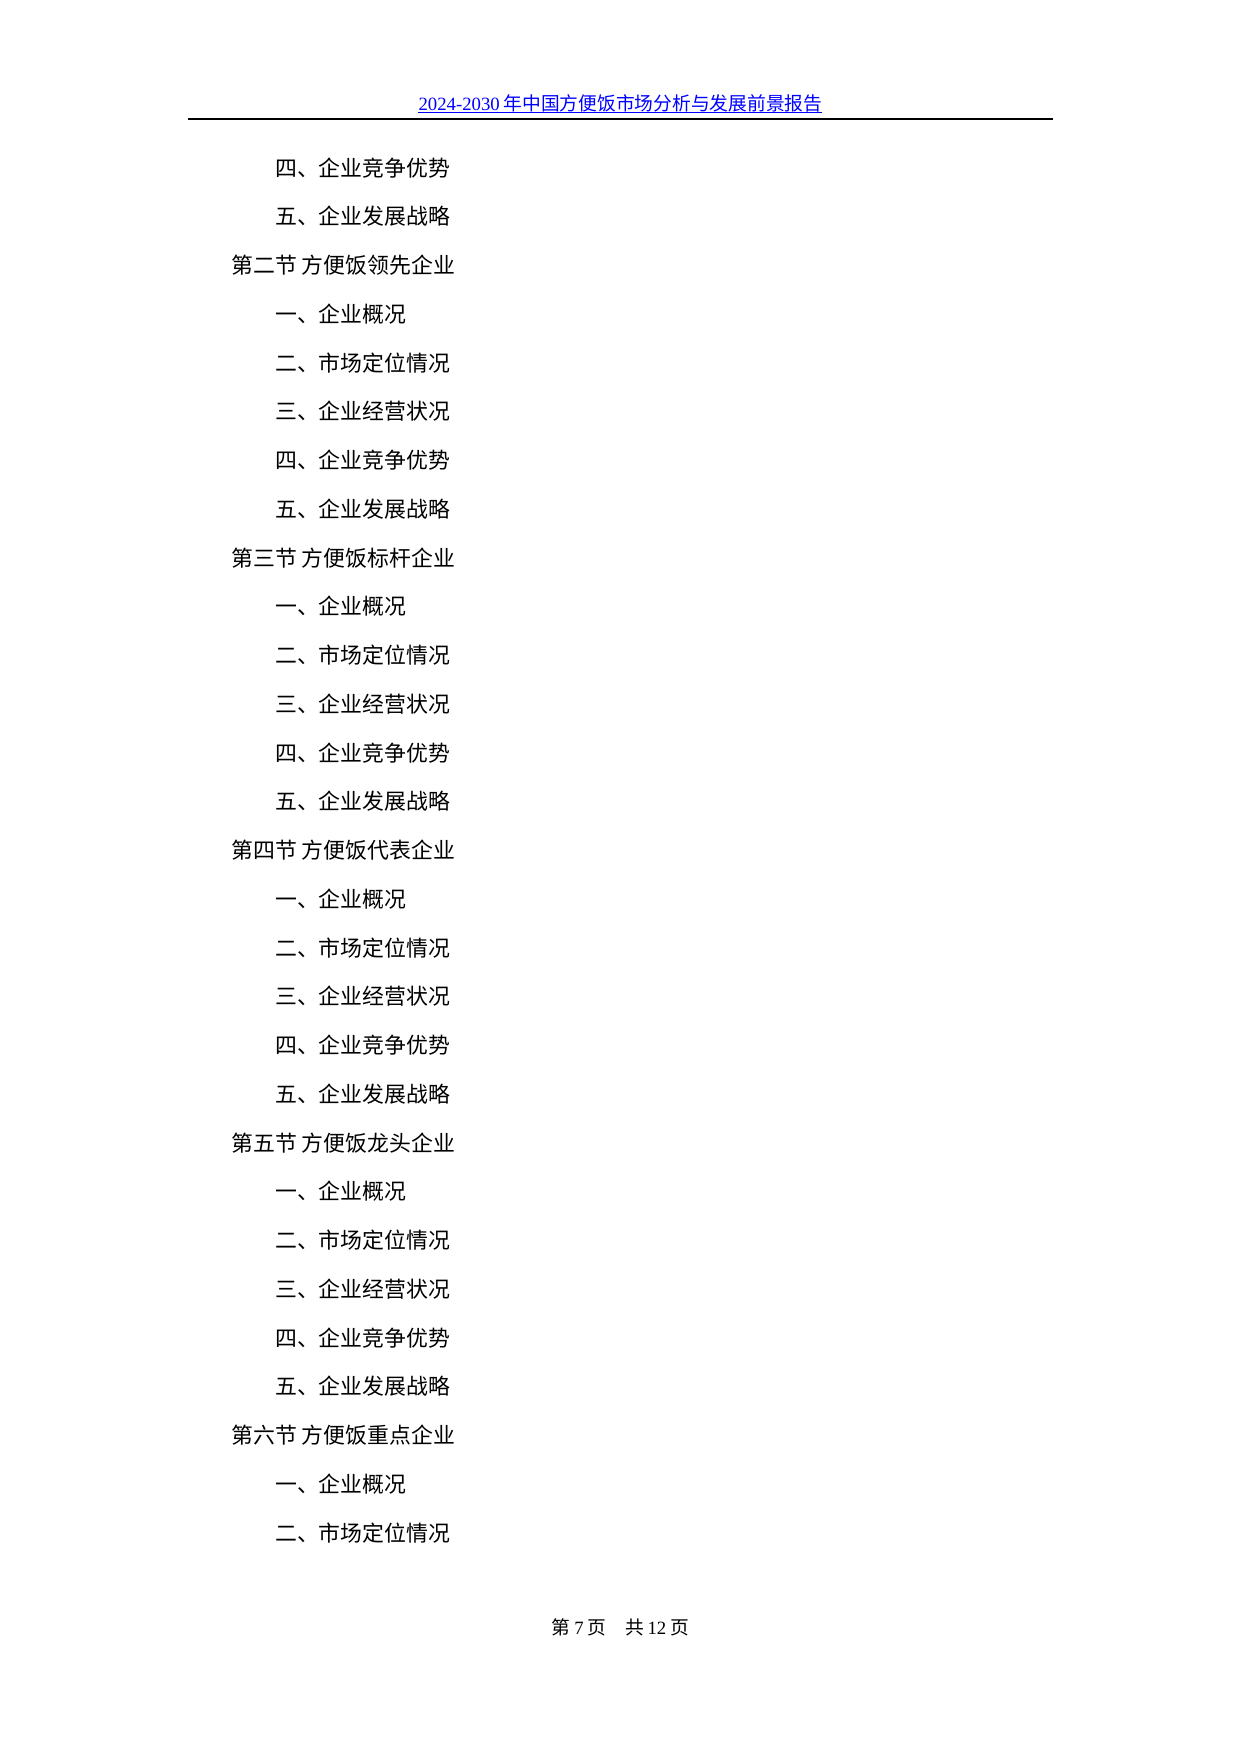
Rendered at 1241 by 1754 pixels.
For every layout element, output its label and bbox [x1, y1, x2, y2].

text [187, 150, 1053, 1548]
